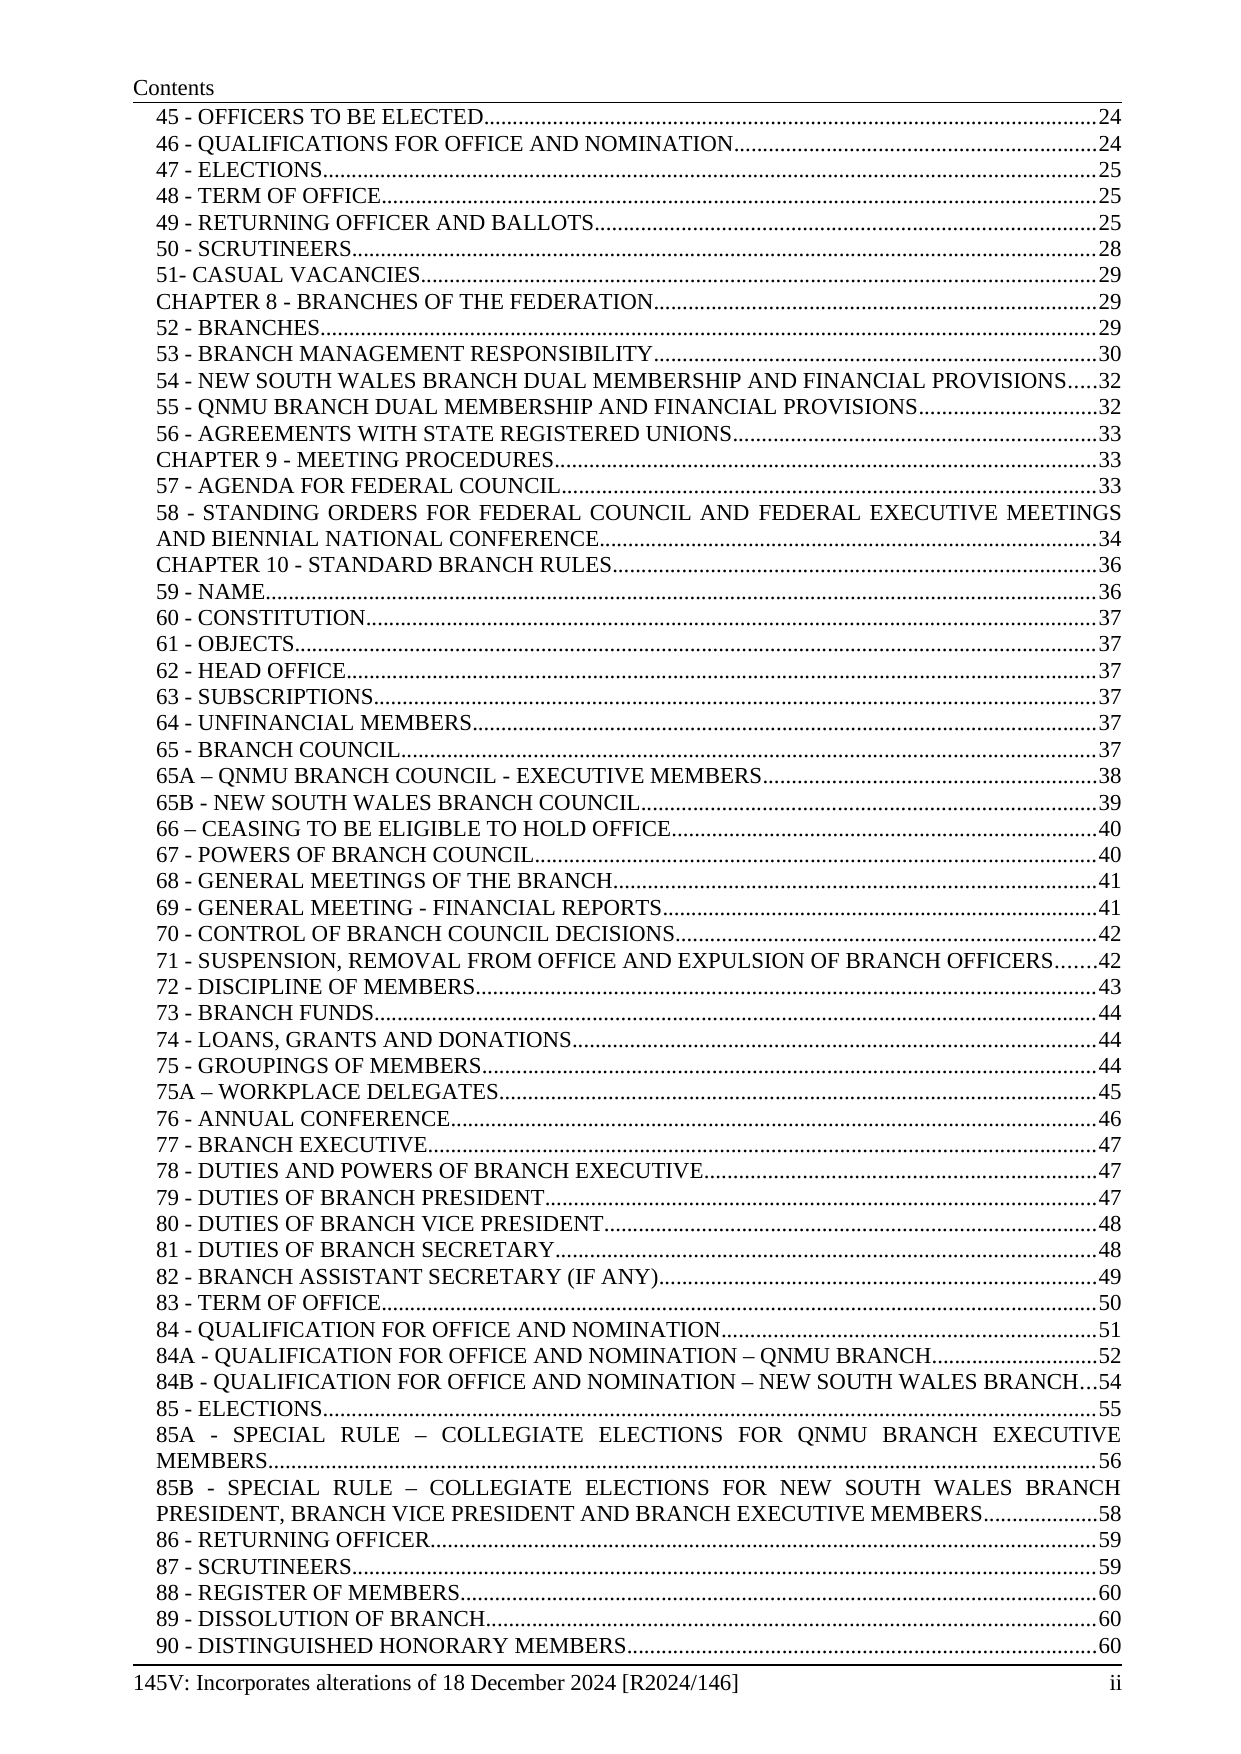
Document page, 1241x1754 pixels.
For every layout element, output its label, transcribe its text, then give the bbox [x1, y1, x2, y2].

text 65A – QNMU BRANCH COUNCIL - EXECUTIVE MEMBERS 38 [156, 762, 1122, 788]
text 72 - DISCIPLINE OF MEMBERS 43 [156, 973, 1122, 999]
text 84B - QUALIFICATION FOR OFFICE AND NOMINATION – NEW SOUTH WALES BRANCH 54 [156, 1368, 1122, 1395]
text 47 - ELECTIONS 25 [156, 156, 1122, 182]
text 85B - SPECIAL RULE – COLLEGIATE ELECTIONS FOR NEW SOUTH WALES BRANCH PRESIDENT, BRANCH VICE PRESIDENT AND BRANCH EXECUTIVE MEMBERS 58 [156, 1474, 1122, 1526]
text 65B - NEW SOUTH WALES BRANCH COUNCIL 39 [156, 788, 1122, 815]
text 67 - POWERS OF BRANCH COUNCIL 40 [156, 841, 1122, 868]
text 54 - NEW SOUTH WALES BRANCH DUAL MEMBERSHIP AND FINANCIAL PROVISIONS 32 [156, 367, 1122, 393]
text 80 - DUTIES OF BRANCH VICE PRESIDENT 48 [156, 1210, 1122, 1237]
text 86 - RETURNING OFFICER 59 [156, 1526, 1122, 1553]
text 85A - SPECIAL RULE – COLLEGIATE ELECTIONS FOR QNMU BRANCH EXECUTIVE MEMBERS 56 [156, 1421, 1122, 1474]
text 64 - UNFINANCIAL MEMBERS 37 [156, 709, 1122, 736]
text 66 – CEASING TO BE ELIGIBLE TO HOLD OFFICE 40 [156, 815, 1122, 841]
text 82 - BRANCH ASSISTANT SECRETARY (IF ANY) 49 [156, 1263, 1122, 1289]
text CHAPTER 8 - BRANCHES OF THE FEDERATION 29 [156, 288, 1122, 314]
text 77 - BRANCH EXECUTIVE 47 [156, 1131, 1122, 1157]
text 63 - SUBSCRIPTIONS 37 [156, 683, 1122, 709]
text 53 - BRANCH MANAGEMENT RESPONSIBILITY 30 [156, 341, 1122, 367]
text 60 - CONSTITUTION 37 [156, 604, 1122, 630]
text 71 - SUSPENSION, REMOVAL FROM OFFICE AND EXPULSION OF BRANCH OFFICERS 42 [156, 947, 1122, 973]
text 45 - OFFICERS TO BE ELECTED 24 [156, 103, 1122, 130]
text 73 - BRANCH FUNDS 44 [156, 999, 1122, 1026]
text 81 - DUTIES OF BRANCH SECRETARY 48 [156, 1237, 1122, 1263]
text 74 - LOANS, GRANTS AND DONATIONS 44 [156, 1026, 1122, 1052]
text 75A – WORKPLACE DELEGATES 45 [156, 1078, 1122, 1105]
text 48 - TERM OF OFFICE 25 [156, 182, 1122, 209]
text 50 - SCRUTINEERS 28 [156, 235, 1122, 261]
text 90 - DISTINGUISHED HONORARY MEMBERS 60 [156, 1632, 1122, 1658]
text 69 - GENERAL MEETING - FINANCIAL REPORTS 41 [156, 894, 1122, 920]
text 59 - NAME 36 [156, 578, 1122, 604]
text 55 - QNMU BRANCH DUAL MEMBERSHIP AND FINANCIAL PROVISIONS 32 [156, 393, 1122, 419]
text 83 - TERM OF OFFICE 50 [156, 1289, 1122, 1316]
text CHAPTER 10 - STANDARD BRANCH RULES 36 [156, 551, 1122, 578]
text 65 - BRANCH COUNCIL 37 [156, 736, 1122, 762]
text 58 - STANDING ORDERS FOR FEDERAL COUNCIL AND FEDERAL EXECUTIVE MEETINGS AND BIENNIAL NATIONAL CONFERENCE 34 [156, 499, 1122, 551]
text 87 - SCRUTINEERS 59 [156, 1553, 1122, 1579]
text 78 - DUTIES AND POWERS OF BRANCH EXECUTIVE 47 [156, 1157, 1122, 1184]
text 75 - GROUPINGS OF MEMBERS 44 [156, 1052, 1122, 1078]
text 52 - BRANCHES 29 [156, 314, 1122, 341]
text 88 - REGISTER OF MEMBERS 60 [156, 1579, 1122, 1606]
text 57 - AGENDA FOR FEDERAL COUNCIL 33 [156, 472, 1122, 499]
text 62 - HEAD OFFICE 37 [156, 657, 1122, 683]
text 76 - ANNUAL CONFERENCE 46 [156, 1105, 1122, 1131]
text 56 - AGREEMENTS WITH STATE REGISTERED UNIONS 33 [156, 419, 1122, 446]
text 46 - QUALIFICATIONS FOR OFFICE AND NOMINATION 24 [156, 130, 1122, 156]
text 51- CASUAL VACANCIES 29 [156, 261, 1122, 288]
text 84 - QUALIFICATION FOR OFFICE AND NOMINATION 51 [156, 1316, 1122, 1342]
text 89 - DISSOLUTION OF BRANCH 60 [156, 1606, 1122, 1632]
text 70 - CONTROL OF BRANCH COUNCIL DECISIONS 42 [156, 920, 1122, 947]
text 85 - ELECTIONS 55 [156, 1395, 1122, 1421]
text 79 - DUTIES OF BRANCH PRESIDENT 47 [156, 1184, 1122, 1210]
text 84A - QUALIFICATION FOR OFFICE AND NOMINATION – QNMU BRANCH 52 [156, 1342, 1122, 1368]
text CHAPTER 9 - MEETING PROCEDURES 33 [156, 446, 1122, 472]
text 61 - OBJECTS 37 [156, 630, 1122, 657]
text 49 - RETURNING OFFICER AND BALLOTS 25 [156, 209, 1122, 235]
text 68 - GENERAL MEETINGS OF THE BRANCH 41 [156, 868, 1122, 894]
